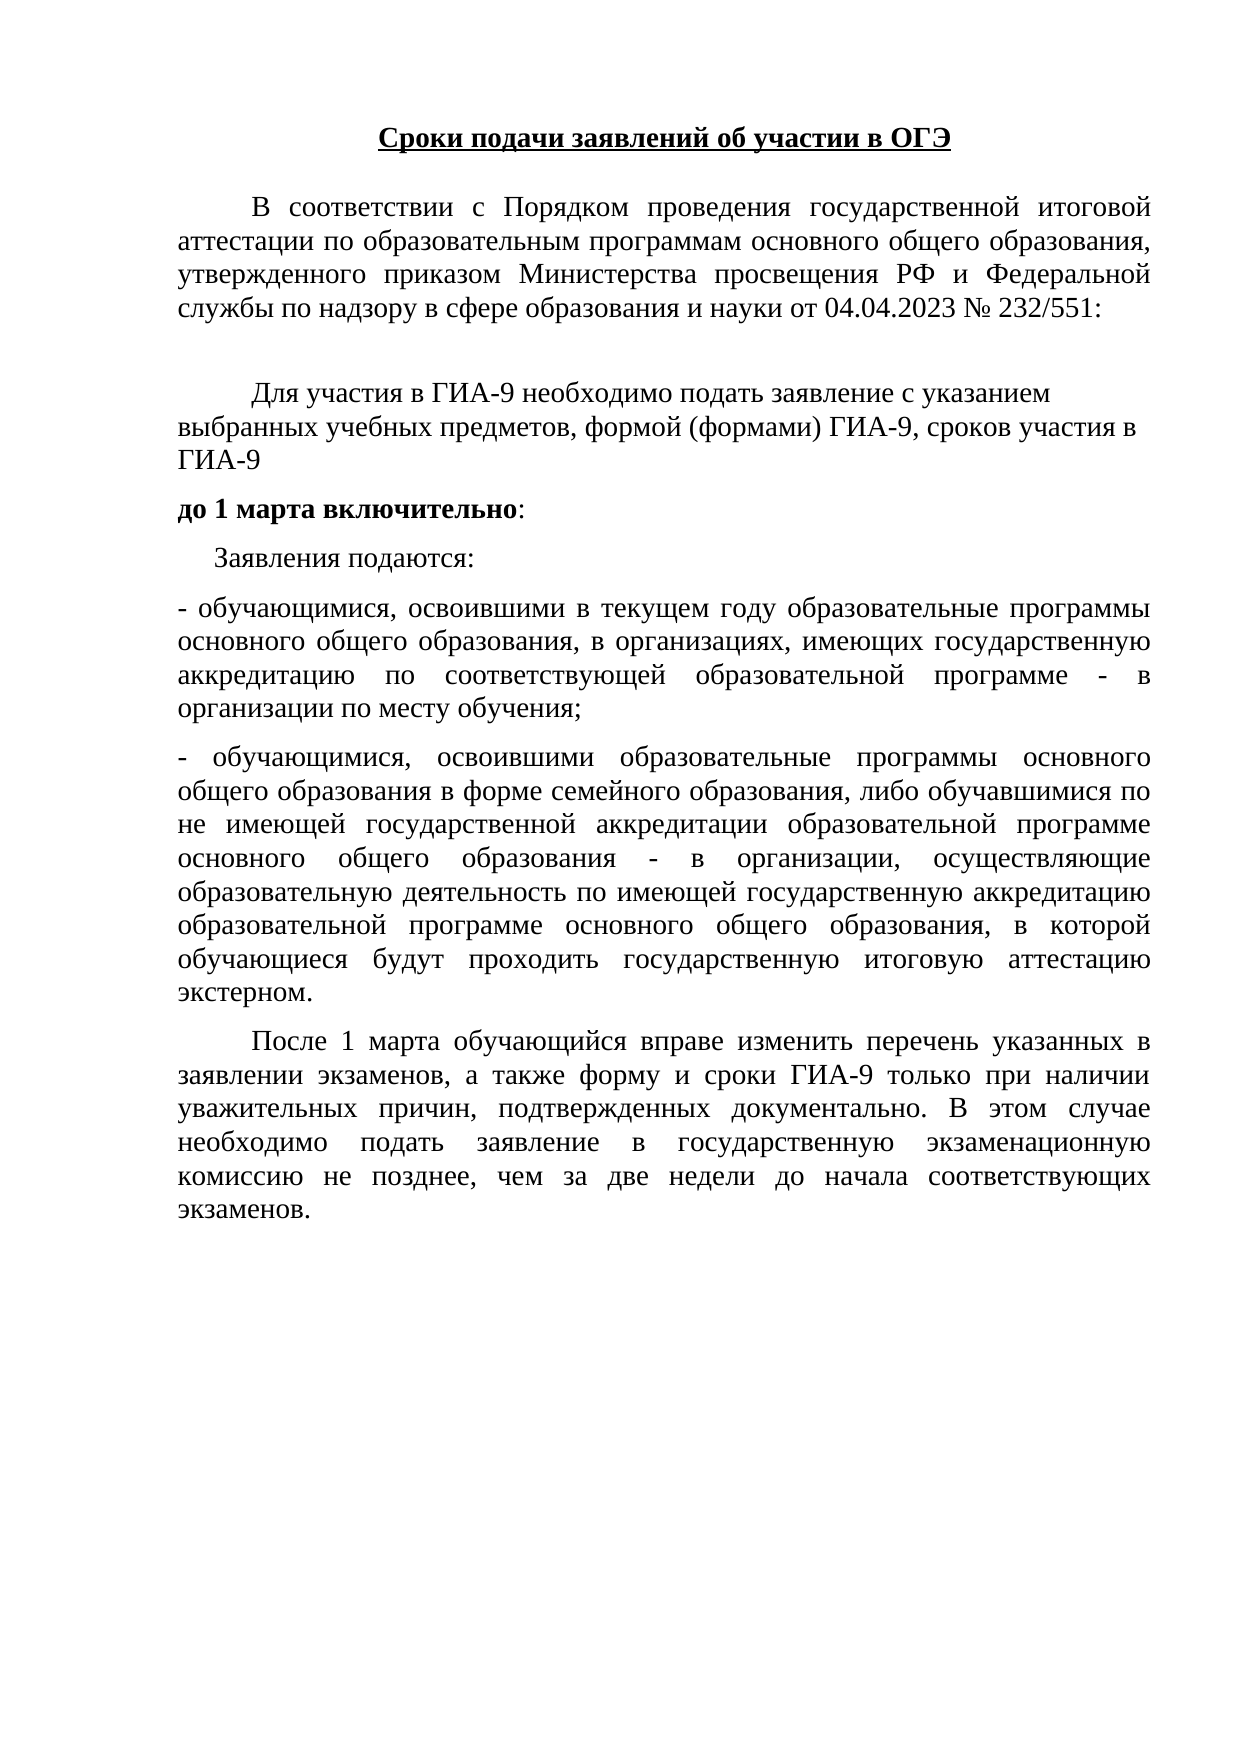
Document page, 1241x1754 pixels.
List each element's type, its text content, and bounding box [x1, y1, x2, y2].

text - обучающимися, освоившими образовательные программы основного общего образования в форме семейного образования, либо обучавшимися по не имеющей государственной аккредитации образовательной программе основного общего образования - в организации, осуществляющие образовательную деятельность по имеющей государственную аккредитацию образовательной программе основного общего образования, в которой обучающиеся будут проходить государственную итоговую аттестацию экстерном. [177, 739, 1152, 1008]
text до 1 марта включительно: [177, 491, 1152, 525]
text Заявления подаются: [177, 541, 1152, 574]
text После 1 марта обучающийся вправе изменить перечень указанных в заявлении экзаменов, а также форму и сроки ГИА-9 только при наличии уважительных причин, подтвержденных документально. В этом случае необходимо подать заявление в государственную экзаменационную комиссию не позднее, чем за две недели до начала соответствующих экзаменов. [177, 1023, 1152, 1225]
text В соответствии с Порядком проведения государственной итоговой аттестации по образовательным программам основного общего образования, утвержденного приказом Министерства просвещения РФ и Федеральной службы по надзору в сфере образования и науки от 04.04.2023 № 232/551: [177, 189, 1152, 324]
text - обучающимися, освоившими в текущем году образовательные программы основного общего образования, в организациях, имеющих государственную аккредитацию по соответствующей образовательной программе - в организации по месту обучения; [177, 590, 1152, 724]
text Сроки подачи заявлений об участии в ОГЭ [177, 118, 1152, 154]
text Для участия в ГИА-9 необходимо подать заявление с указанием выбранных учебных предметов, формой (формами) ГИА-9, сроков участия в ГИА-9 [177, 375, 1152, 476]
